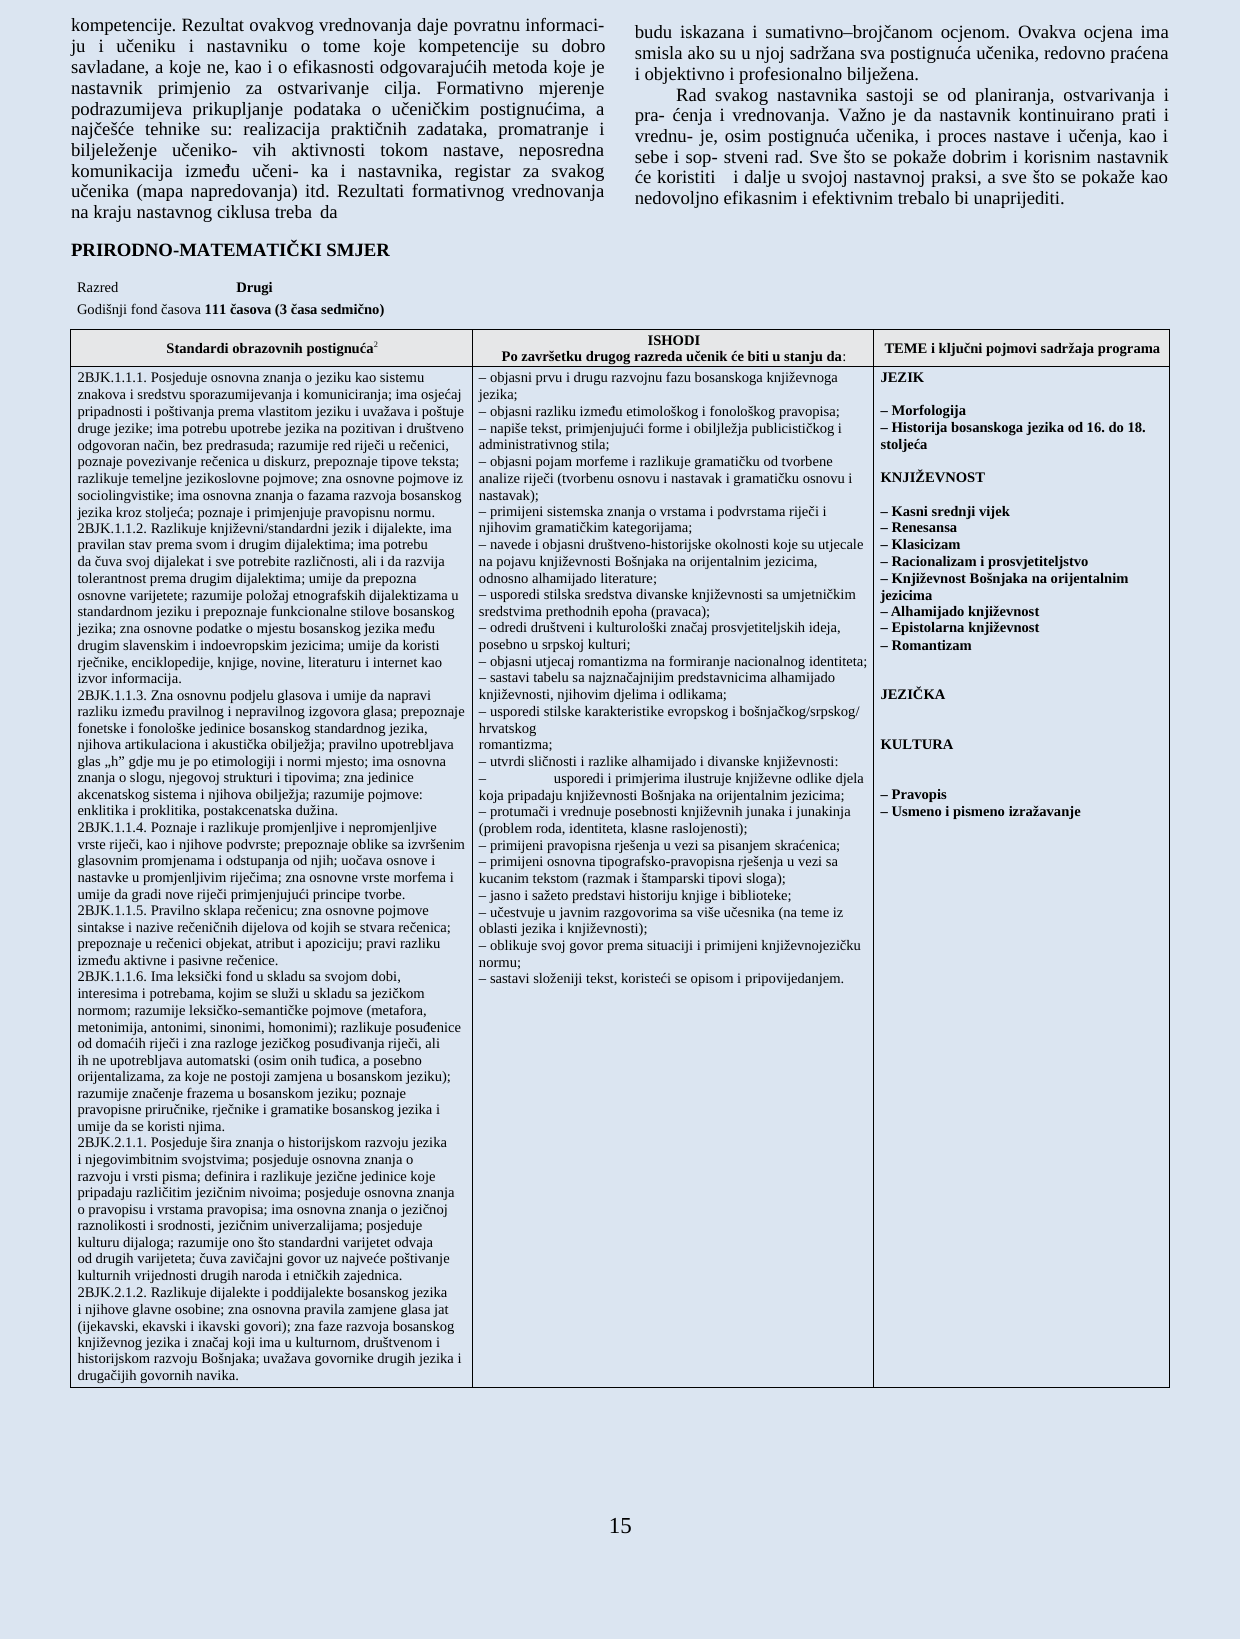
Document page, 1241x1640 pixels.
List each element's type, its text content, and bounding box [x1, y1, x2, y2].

text Godišnji fond časova 111 časova (3 časa sedmično) [77, 301, 609, 318]
text Rad svakog nastavnika sastoji se od planiranja, ostvarivanja i pra- ćenja i vrednovanja. Važno je da nastavnik kontinuirano prati i vrednu- je, osim postignuća učenika, i proces nastave i učenja, kao i sebe i sop- stveni rad. Sve što se pokaže dobrim i korisnim nastavnik će koristiti i dalje u svojoj nastavnoj praksi, a sve što se pokaže kao nedovoljno efikasnim i efektivnim trebalo bi unaprijediti. [634, 84, 1169, 209]
table_header Standardi obrazovnih postignuća2 [71, 330, 472, 366]
subtitle PRIRODNO-MATEMATIČKI SMJER [71, 239, 609, 261]
table_header TEME i ključni pojmovi sadržaja programa [874, 330, 1169, 366]
text kompetencije. Rezultat ovakvog vrednovanja daje povratnu informaci- ju i učeniku i nastavniku o tome koje kompetencije su dobro savladane, a koje ne, kao i o efikasnosti odgovarajućih metoda koje je nastavnik primjenio za ostvarivanje cilja. Formativno mjerenje podrazumijeva prikupljanje podataka o učeničkim postignućima, a najčešće tehnike su: realizacija praktičnih zadataka, promatranje i biljeleženje učeniko- vih aktivnosti tokom nastave, neposredna komunikacija između učeni- ka i nastavnika, registar za svakog učenika (mapa napredovanja) itd. Rezultati formativnog vrednovanja na kraju nastavnog ciklusa treba da [71, 15, 605, 223]
text Razred Drugi [77, 279, 609, 296]
table_header ISHODI Po završetku drugog razreda učenik će biti u stanju da: [473, 330, 873, 366]
text budu iskazana i sumativno–brojčanom ocjenom. Ovakva ocjena ima smisla ako su u njoj sadržana sva postignuća učenika, redovno praćena i objektivno i profesionalno bilježena. [634, 22, 1169, 84]
table_cell JEZIK Morfologija Historija bosanskoga jezika od 16. do 18. stoljeća KNJIŽEVNOST Kasni srednji vijek Renesansa Klasicizam Racionalizam i prosvjetiteljstvo Književnost Bošnjaka na orijentalnim jezicima Alhamijado književnost Epistolarna književnost Romantizam JEZIČKA KULTURA Pravopis Usmeno i pismeno izražavanje [874, 367, 1169, 1387]
table_cell 2BJK.1.1.1. Posjeduje osnovna znanja o jeziku kao sistemu znakova i sredstvu sporazumijevanja i komuniciranja; ima osjećaj pripadnosti i poštivanja prema vlastitom jeziku i uvažava i poštuje druge jezike; ima potrebu upotrebe jezika na pozitivan i društveno odgovoran način, bez predrasuda; razumije red riječi u rečenici, poznaje povezivanje rečenica u diskurz, prepoznaje tipove teksta; razlikuje temeljne jezikoslovne pojmove; zna osnovne pojmove iz sociolingvistike; ima osnovna znanja o fazama razvoja bosanskog jezika kroz stoljeća; poznaje i primjenjuje pravopisnu normu. 2BJK.1.1.2. Razlikuje književni/standardni jezik i dijalekte, ima pravilan stav prema svom i drugim dijalektima; ima potrebu da čuva svoj dijalekat i sve potrebite različnosti, ali i da razvija tolerantnost prema drugim dijalektima; umije da prepozna osnovne varijetete; razumije položaj etnografskih dijalektizama u standardnom jeziku i prepoznaje funkcionalne stilove bosanskog jezika; zna osnovne podatke o mjestu bosanskog jezika među drugim slavenskim i indoevropskim jezicima; umije da koristi rječnike, enciklopedije, knjige, novine, literaturu i internet kao izvor informacija. 2BJK.1.1.3. Zna osnovnu podjelu glasova i umije da napravi razliku između pravilnog i nepravilnog izgovora glasa; prepoznaje fonetske i fonološke jedinice bosanskog standardnog jezika, njihova artikulaciona i akustička obilježja; pravilno upotrebljava glas „h” gdje mu je po etimologiji i normi mjesto; ima osnovna znanja o slogu, njegovoj strukturi i tipovima; zna jedinice akcenatskog sistema i njihova obilježja; razumije pojmove: enklitika i proklitika, postakcenatska dužina. 2BJK.1.1.4. Poznaje i razlikuje promjenljive i nepromjenljive vrste riječi, kao i njihove podvrste; prepoznaje oblike sa izvršenim glasovnim promjenama i odstupanja od njih; uočava osnove i nastavke u promjenljivim riječima; zna osnovne vrste morfema i umije da gradi nove riječi primjenjujući principe tvorbe. 2BJK.1.1.5. Pravilno sklapa rečenicu; zna osnovne pojmove sintakse i nazive rečeničnih dijelova od kojih se stvara rečenica; prepoznaje u rečenici objekat, atribut i apoziciju; pravi razliku između aktivne i pasivne rečenice. 2BJK.1.1.6. Ima leksički fond u skladu sa svojom dobi, interesima i potrebama, kojim se služi u skladu sa jezičkom normom; razumije leksičko-semantičke pojmove (metafora, metonimija, antonimi, sinonimi, homonimi); razlikuje posuđenice od domaćih riječi i zna razloge jezičkog posuđivanja riječi, ali ih ne upotrebljava automatski (osim onih tuđica, a posebno orijentalizama, za koje ne postoji zamjena u bosanskom jeziku); razumije značenje frazema u bosanskom jeziku; poznaje pravopisne priručnike, rječnike i gramatike bosanskog jezika i umije da se koristi njima. 2BJK.2.1.1. Posjeduje šira znanja o historijskom razvoju jezika i njegovimbitnim svojstvima; posjeduje osnovna znanja o razvoju i vrsti pisma; definira i razlikuje jezične jedinice koje pripadaju različitim jezičnim nivoima; posjeduje osnovna znanja o pravopisu i vrstama pravopisa; ima osnovna znanja o jezičnoj raznolikosti i srodnosti, jezičnim univerzalijama; posjeduje kulturu dijaloga; razumije ono što standardni varijetet odvaja od drugih varijeteta; čuva zavičajni govor uz najveće poštivanje kulturnih vrijednosti drugih naroda i etničkih zajednica. 2BJK.2.1.2. Razlikuje dijalekte i poddijalekte bosanskog jezika i njihove glavne osobine; zna osnovna pravila zamjene glasa jat (ijekavski, ekavski i ikavski govori); zna faze razvoja bosanskog književnog jezika i značaj koji ima u kulturnom, društvenom i historijskom razvoju Bošnjaka; uvažava govornike drugih jezika i drugačijih govornih navika. [71, 367, 472, 1387]
table_cell objasni prvu i drugu razvojnu fazu bosanskoga književnoga jezika; objasni razliku između etimološkog i fonološkog pravopisa; napiše tekst, primjenjujući forme i obiljležja publicističkog i administrativnog stila; objasni pojam morfeme i razlikuje gramatičku od tvorbene analize riječi (tvorbenu osnovu i nastavak i gramatičku osnovu i nastavak); primijeni sistemska znanja o vrstama i podvrstama riječi i njihovim gramatičkim kategorijama; navede i objasni društveno-historijske okolnosti koje su utjecale na pojavu književnosti Bošnjaka na orijentalnim jezicima, odnosno alhamijado literature; usporedi stilska sredstva divanske književnosti sa umjetničkim sredstvima prethodnih epoha (pravaca); odredi društveni i kulturološki značaj prosvjetiteljskih ideja, posebno u srpskoj kulturi; objasni utjecaj romantizma na formiranje nacionalnog identiteta; sastavi tabelu sa najznačajnijim predstavnicima alhamijado književnosti, njihovim djelima i odlikama; usporedi stilske karakteristike evropskog i bošnjačkog/srpskog/ hrvatskog romantizma; utvrdi sličnosti i razlike alhamijado i divanske književnosti: usporedi i primjerima ilustruje književne odlike djela koja pripadaju književnosti Bošnjaka na orijentalnim jezicima; protumači i vrednuje posebnosti književnih junaka i junakinja (problem roda, identiteta, klasne raslojenosti); primijeni pravopisna rješenja u vezi sa pisanjem skraćenica; primijeni osnovna tipografsko-pravopisna rješenja u vezi sa kucanim tekstom (razmak i štamparski tipovi sloga); jasno i sažeto predstavi historiju knjige i biblioteke; učestvuje u javnim razgovorima sa više učesnika (na teme iz oblasti jezika i književnosti); oblikuje svoj govor prema situaciji i primijeni književnojezičku normu; sastavi složeniji tekst, koristeći se opisom i pripovijedanjem. [473, 367, 873, 1387]
